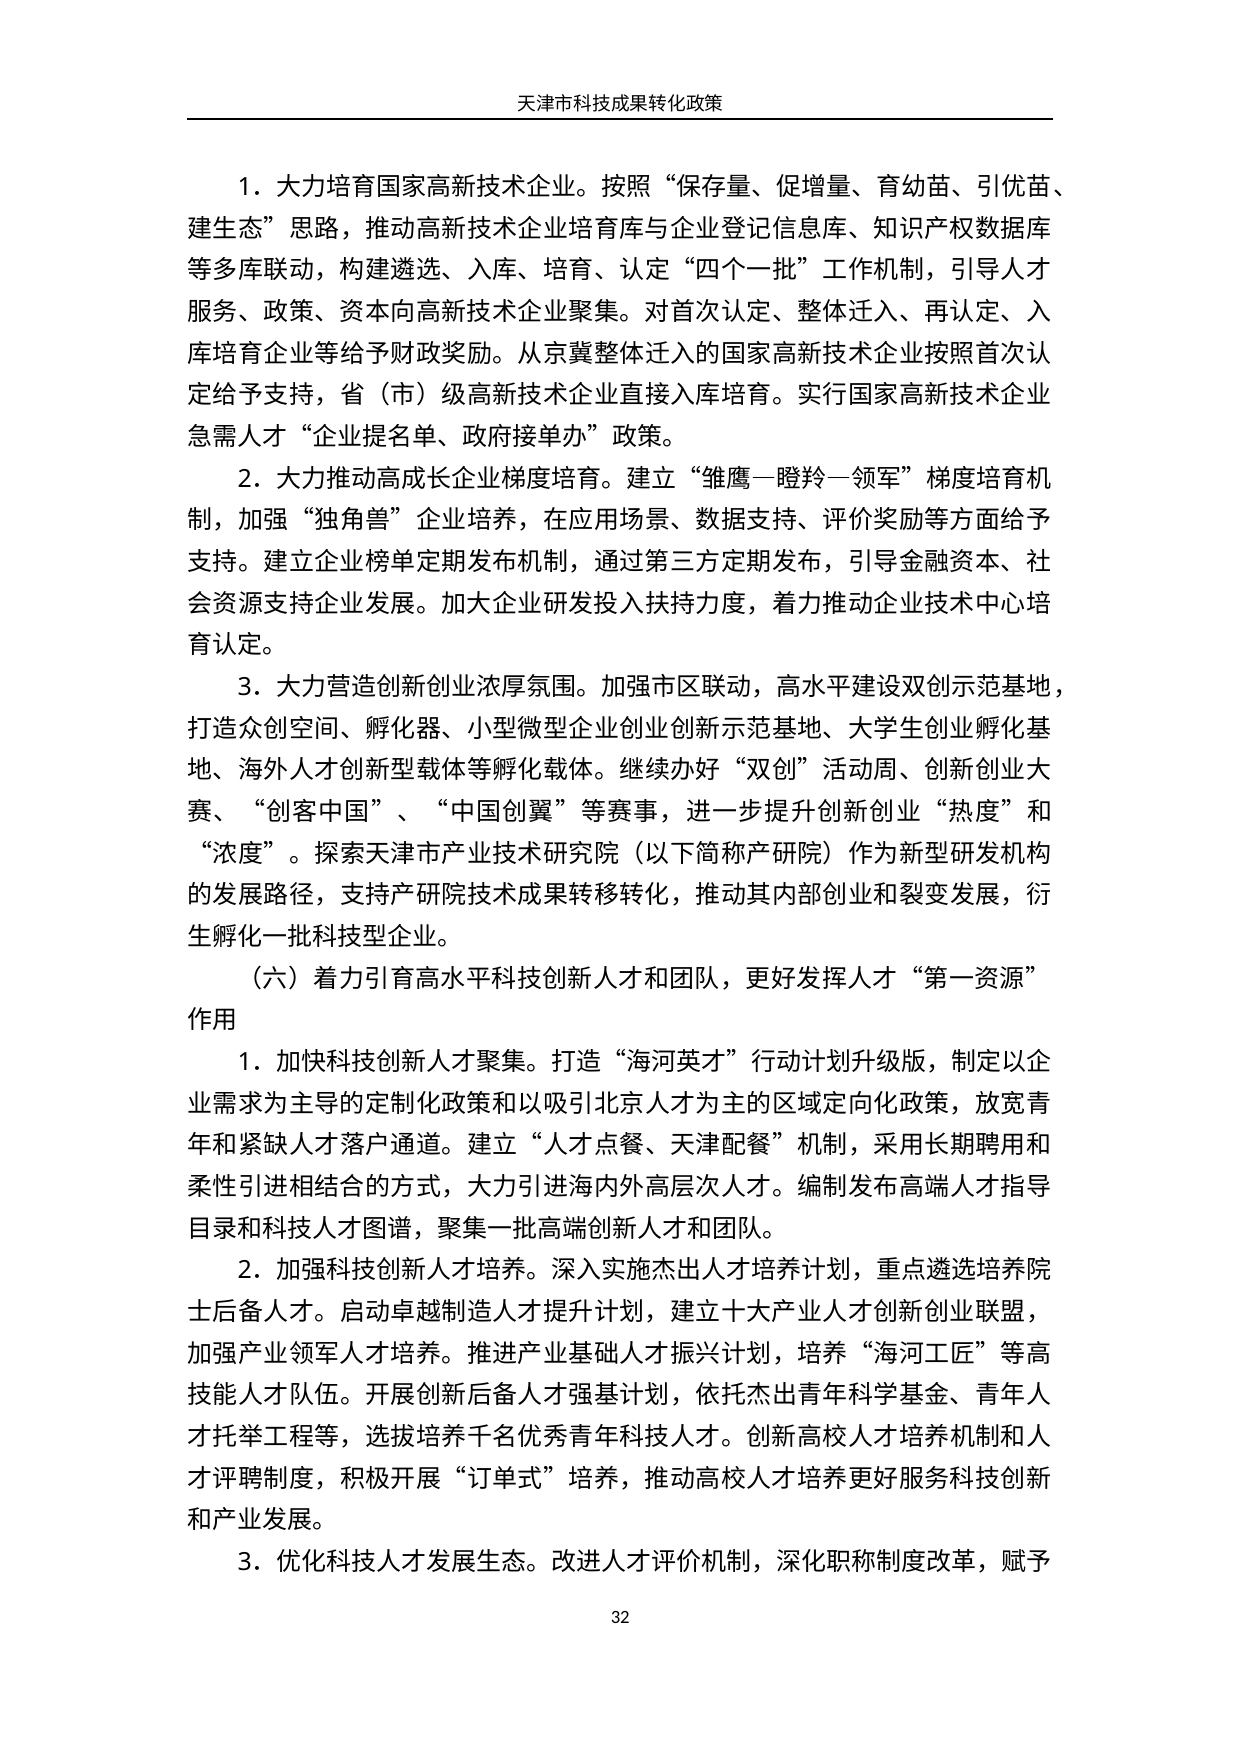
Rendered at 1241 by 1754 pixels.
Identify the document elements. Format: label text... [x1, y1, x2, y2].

text 2．大力推动高成长企业梯度培育。建立“雏鹰—瞪羚—领军”梯度培育机制，加强“独角兽”企业培养，在应用场景、数据支持、评价奖励等方面给予支持。建立企业榜单定期发布机制，通过第三方定期发布，引导金融资本、社会资源支持企业发展。加大企业研发投入扶持力度，着力推动企业技术中心培育认定。 [187, 454, 1053, 662]
text 1．加快科技创新人才聚集。打造“海河英才”行动计划升级版，制定以企业需求为主导的定制化政策和以吸引北京人才为主的区域定向化政策，放宽青年和紧缺人才落户通道。建立“人才点餐、天津配餐”机制，采用长期聘用和柔性引进相结合的方式，大力引进海内外高层次人才。编制发布高端人才指导目录和科技人才图谱，聚集一批高端创新人才和团队。 [187, 1037, 1053, 1245]
text （六）着力引育高水平科技创新人才和团队，更好发挥人才“第一资源”作用 [187, 954, 1053, 1037]
text 3．大力营造创新创业浓厚氛围。加强市区联动，高水平建设双创示范基地，打造众创空间、孵化器、小型微型企业创业创新示范基地、大学生创业孵化基地、海外人才创新型载体等孵化载体。继续办好“双创”活动周、创新创业大赛、“创客中国”、“中国创翼”等赛事，进一步提升创新创业“热度”和“浓度”。探索天津市产业技术研究院（以下简称产研院）作为新型研发机构的发展路径，支持产研院技术成果转移转化，推动其内部创业和裂变发展，衍生孵化一批科技型企业。 [187, 662, 1053, 954]
text 1．大力培育国家高新技术企业。按照“保存量、促增量、育幼苗、引优苗、建生态”思路，推动高新技术企业培育库与企业登记信息库、知识产权数据库等多库联动，构建遴选、入库、培育、认定“四个一批”工作机制，引导人才、服务、政策、资本向高新技术企业聚集。对首次认定、整体迁入、再认定、入库培育企业等给予财政奖励。从京冀整体迁入的国家高新技术企业按照首次认定给予支持，省（市）级高新技术企业直接入库培育。实行国家高新技术企业急需人才“企业提名单、政府接单办”政策。 [187, 162, 1053, 454]
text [187, 1537, 1053, 1579]
text 2．加强科技创新人才培养。深入实施杰出人才培养计划，重点遴选培养院士后备人才。启动卓越制造人才提升计划，建立十大产业人才创新创业联盟，加强产业领军人才培养。推进产业基础人才振兴计划，培养“海河工匠”等高技能人才队伍。开展创新后备人才强基计划，依托杰出青年科学基金、青年人才托举工程等，选拔培养千名优秀青年科技人才。创新高校人才培养机制和人才评聘制度，积极开展“订单式”培养，推动高校人才培养更好服务科技创新和产业发展。 [187, 1245, 1053, 1537]
